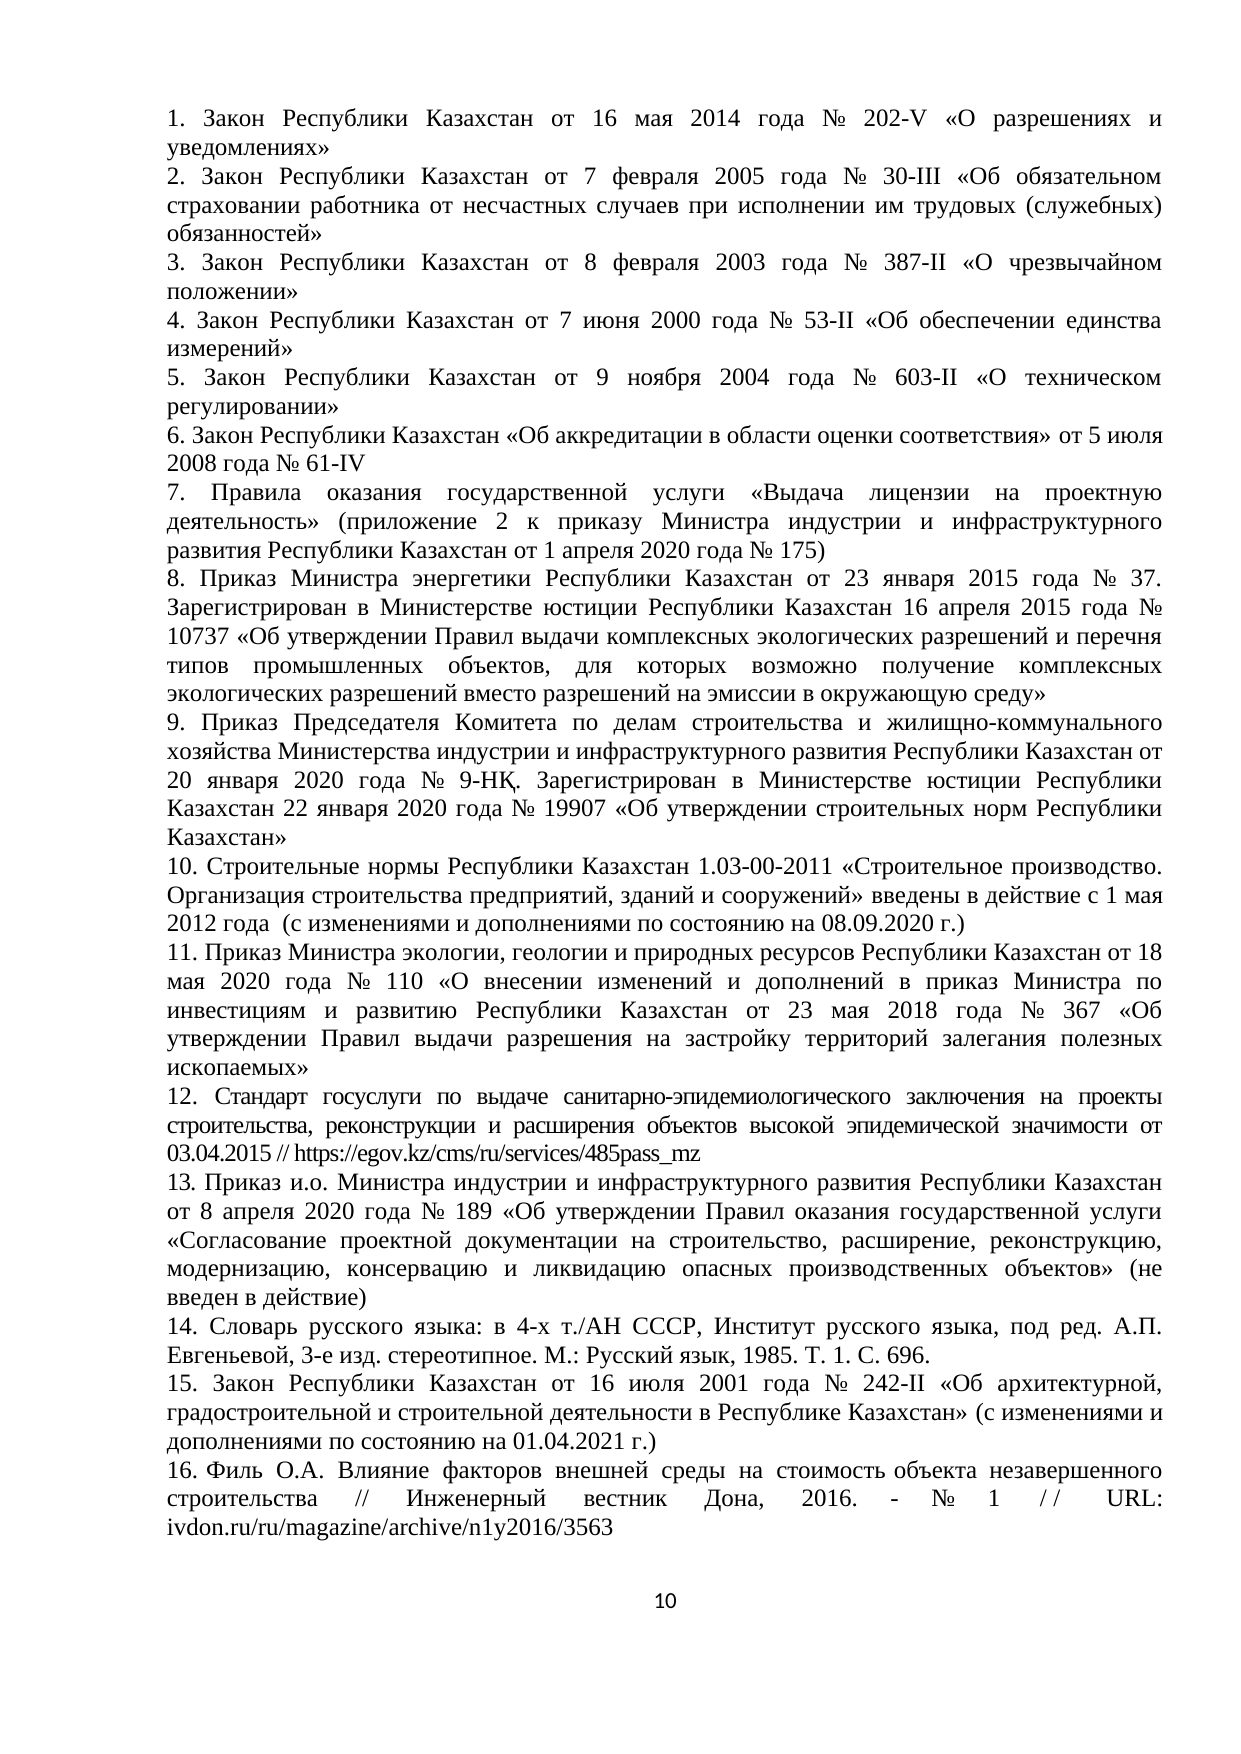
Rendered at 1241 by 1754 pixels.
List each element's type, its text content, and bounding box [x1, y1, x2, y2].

text 3. Закон Республики Казахстан от 8 февраля 2003 года № 387-II «О чрезвычайном положении» [167, 247, 1163, 305]
text 1. Закон Республики Казахстан от 16 мая 2014 года № 202-V «О разрешениях и уведомлениях» [167, 103, 1163, 161]
text 13. Приказ и.о. Министра индустрии и инфраструктурного развития Республики Казахстан от 8 апреля 2020 года № 189 «Об утверждении Правил оказания государственной услуги «Согласование проектной документации на строительство, расширение, реконструкцию, модернизацию, консервацию и ликвидацию опасных производственных объектов» (не введен в действие) [167, 1167, 1163, 1311]
text 2. Закон Республики Казахстан от 7 февраля 2005 года № 30-III «Об обязательном страховании работника от несчастных случаев при исполнении им трудовых (служебных) обязанностей» [167, 161, 1163, 247]
text 12. Стандарт госуслуги по выдаче санитарно-эпидемиологического заключения на проекты строительства, реконструкции и расширения объектов высокой эпидемической значимости от 03.04.2015 // https://egov.kz/cms/ru/services/485pass_mz [167, 1081, 1163, 1167]
text 10. Строительные нормы Республики Казахстан 1.03-00-2011 «Строительное производство. Организация строительства предприятий, зданий и сооружений» введены в действие с 1 мая 2012 года (с изменениями и дополнениями по состоянию на 08.09.2020 г.) [167, 851, 1163, 937]
text 11. Приказ Министра экологии, геологии и природных ресурсов Республики Казахстан от 18 мая 2020 года № 110 «О внесении изменений и дополнений в приказ Министра по инвестициям и развитию Республики Казахстан от 23 мая 2018 года № 367 «Об утверждении Правил выдачи разрешения на застройку территорий залегания полезных ископаемых» [167, 937, 1163, 1081]
text 6. Закон Республики Казахстан «Об аккредитации в области оценки соответствия» от 5 июля 2008 года № 61-IV [167, 420, 1163, 477]
text 9. Приказ Председателя Комитета по делам строительства и жилищно-коммунального хозяйства Министерства индустрии и инфраструктурного развития Республики Казахстан от 20 января 2020 года № 9-НҚ. Зарегистрирован в Министерстве юстиции Республики Казахстан 22 января 2020 года № 19907 «Об утверждении строительных норм Республики Казахстан» [167, 707, 1163, 851]
text 8. Приказ Министра энергетики Республики Казахстан от 23 января 2015 года № 37. Зарегистрирован в Министерстве юстиции Республики Казахстан 16 апреля 2015 года № 10737 «Об утверждении Правил выдачи комплексных экологических разрешений и перечня типов промышленных объектов, для которых возможно получение комплексных экологических разрешений вместо разрешений на эмиссии в окружающую среду» [167, 563, 1163, 707]
text 15. Закон Республики Казахстан от 16 июля 2001 года № 242-II «Об архитектурной, градостроительной и строительной деятельности в Республике Казахстан» (с изменениями и дополнениями по состоянию на 01.04.2021 г.) [167, 1368, 1163, 1455]
text 4. Закон Республики Казахстан от 7 июня 2000 года № 53-II «Об обеспечении единства измерений» [167, 305, 1163, 362]
text 14. Словарь русского языка: в 4-х т./АН СССР, Институт русского языка, под ред. А.П. Евгеньевой, 3-е изд. стереотипное. М.: Русский язык, 1985. Т. 1. С. 696. [167, 1311, 1163, 1368]
text 7. Правила оказания государственной услуги «Выдача лицензии на проектную деятельность» (приложение 2 к приказу Министра индустрии и инфраструктурного развития Республики Казахстан от 1 апреля 2020 года № 175) [167, 477, 1163, 563]
text 5. Закон Республики Казахстан от 9 ноября 2004 года № 603-II «О техническом регулировании» [167, 362, 1163, 420]
text 16. Филь О.А. Влияние факторов внешней среды на стоимость объекта незавершенного строительства // Инженерный вестник Дона, 2016. - № 1 // URL: ivdon.ru/ru/magazine/archive/n1y2016/3563 [167, 1455, 1163, 1541]
